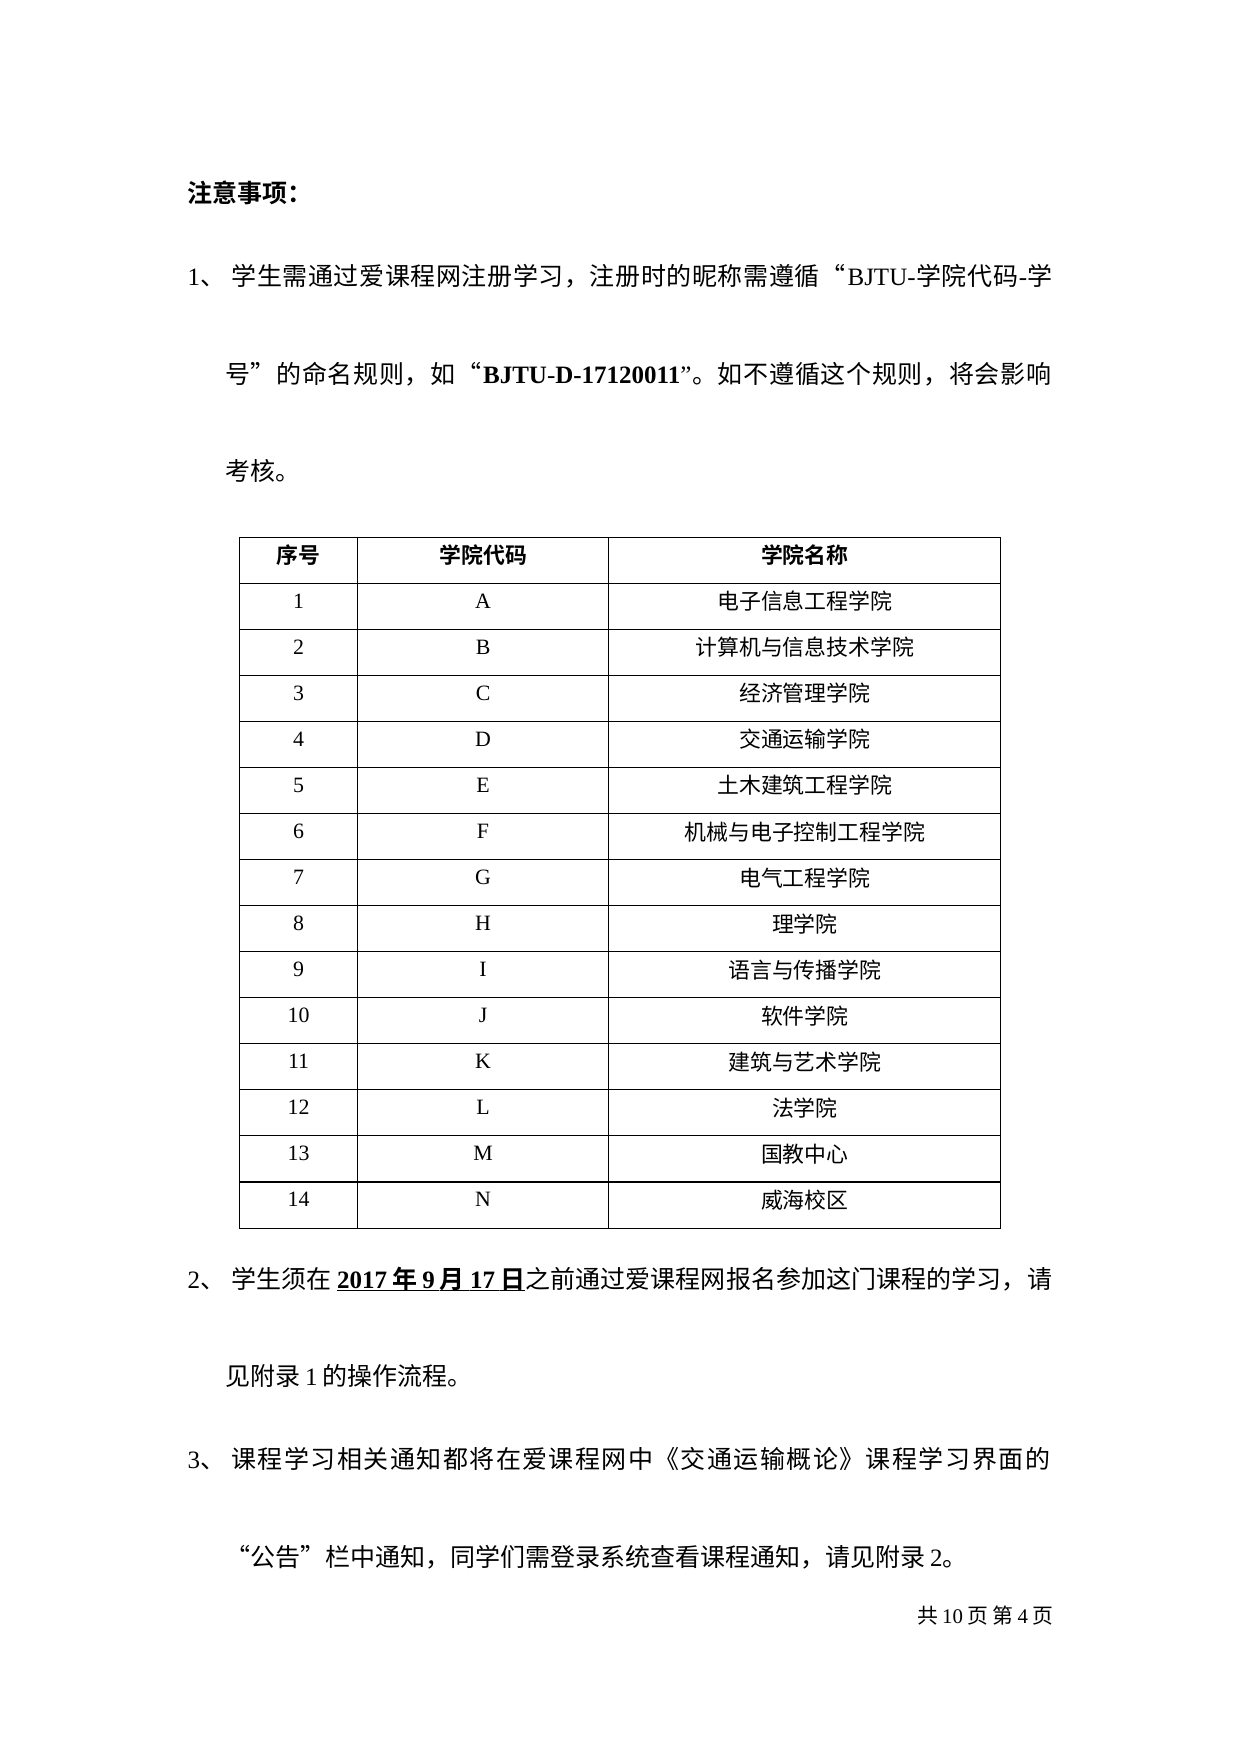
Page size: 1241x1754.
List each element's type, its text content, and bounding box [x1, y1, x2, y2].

table_cell 3 [240, 676, 357, 721]
table_cell 交通运输学院 [609, 722, 1000, 767]
table_cell 机械与电子控制工程学院 [609, 814, 1000, 859]
table_cell H [358, 906, 608, 951]
table_cell 5 [240, 768, 357, 813]
table_cell G [358, 860, 608, 905]
table_cell M [358, 1136, 608, 1181]
table_cell 电子信息工程学院 [609, 584, 1000, 629]
table_cell 13 [240, 1136, 357, 1181]
table_cell 9 [240, 952, 357, 997]
table_cell N [358, 1183, 608, 1227]
table_cell A [358, 584, 608, 629]
table_cell 2 [240, 630, 357, 675]
table_cell D [358, 722, 608, 767]
text 注意事项： [187, 159, 1053, 224]
table_cell L [358, 1090, 608, 1135]
table_cell K [358, 1044, 608, 1089]
table_cell 6 [240, 814, 357, 859]
table_cell 土木建筑工程学院 [609, 768, 1000, 813]
table_header 序号 [240, 538, 357, 583]
table_header 学院代码 [358, 538, 608, 583]
table_cell 计算机与信息技术学院 [609, 630, 1000, 675]
table_cell 4 [240, 722, 357, 767]
table_cell 语言与传播学院 [609, 952, 1000, 997]
table_cell 12 [240, 1090, 357, 1135]
table_cell 法学院 [609, 1090, 1000, 1135]
table_cell 10 [240, 998, 357, 1043]
table_cell 7 [240, 860, 357, 905]
list 学生须在2017年9月17日之前通过爱课程网报名参加这门课程的学习，请见附录1的操作流程。 [187, 1245, 1053, 1407]
table_cell 电气工程学院 [609, 860, 1000, 905]
table_header 学院名称 [609, 538, 1000, 583]
table_cell 1 [240, 584, 357, 629]
table_cell 软件学院 [609, 998, 1000, 1043]
table_cell 理学院 [609, 906, 1000, 951]
table_cell I [358, 952, 608, 997]
table_cell J [358, 998, 608, 1043]
table_cell F [358, 814, 608, 859]
list 课程学习相关通知都将在爱课程网中《交通运输概论》课程学习界面的“公告”栏中通知，同学们需登录系统查看课程通知，请见附录2。 [187, 1425, 1053, 1588]
table_cell 14 [240, 1183, 357, 1227]
table_cell 经济管理学院 [609, 676, 1000, 721]
table_cell 11 [240, 1044, 357, 1089]
table_cell 8 [240, 906, 357, 951]
table_cell B [358, 630, 608, 675]
table_cell 威海校区 [609, 1183, 1000, 1227]
table_cell E [358, 768, 608, 813]
table_cell C [358, 676, 608, 721]
table_cell 建筑与艺术学院 [609, 1044, 1000, 1089]
table_cell 国教中心 [609, 1136, 1000, 1181]
list 学生需通过爱课程网注册学习，注册时的昵称需遵循“BJTU-学院代码-学号”的命名规则，如“BJTU-D-17120011”。如不遵循这个规则，将会影响考核。 [187, 242, 1053, 502]
